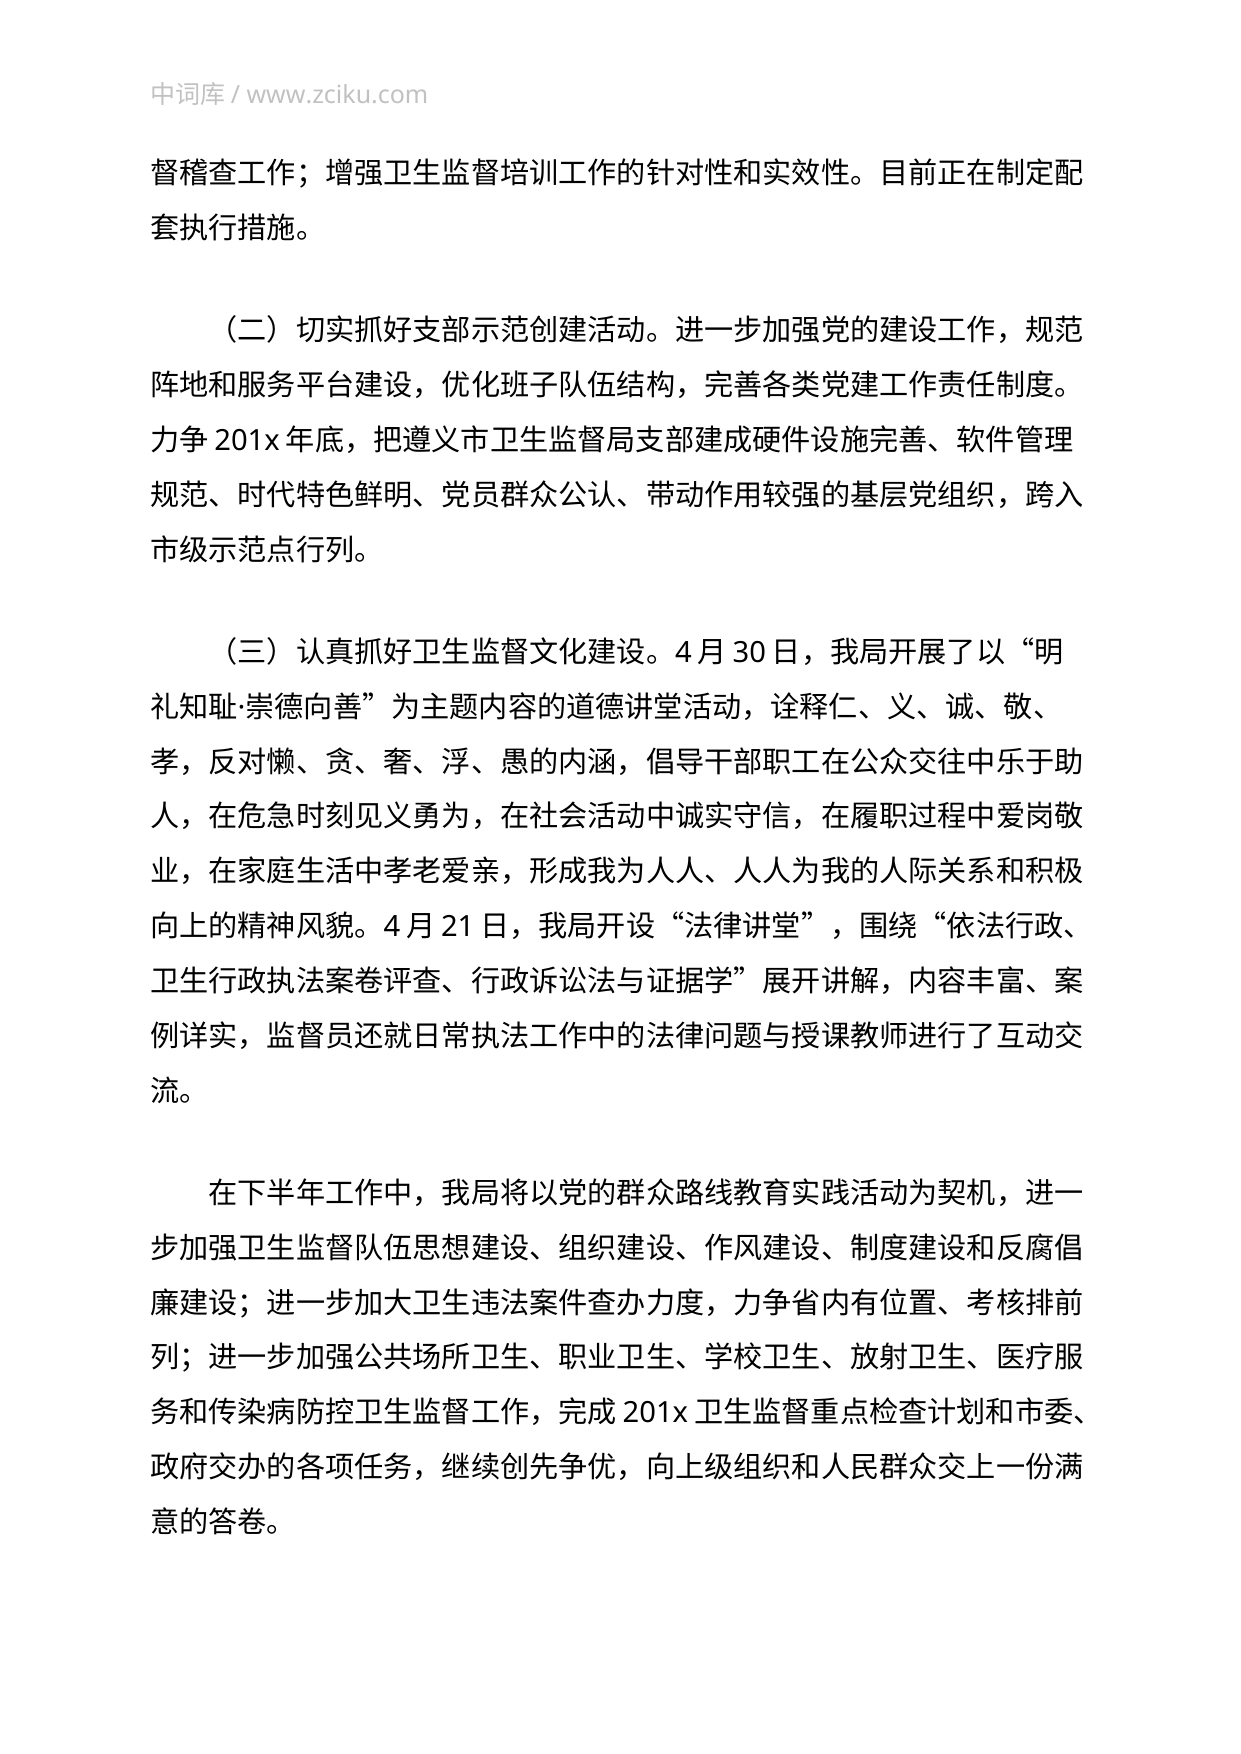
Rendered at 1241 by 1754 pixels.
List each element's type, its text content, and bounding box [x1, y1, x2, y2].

text （三）认真抓好卫生监督文化建设。4月30日，我局开展了以“明礼知耻·崇德向善”为主题内容的道德讲堂活动，诠释仁、义、诚、敬、孝，反对懒、贪、奢、浮、愚的内涵，倡导干部职工在公众交往中乐于助人，在危急时刻见义勇为，在社会活动中诚实守信，在履职过程中爱岗敬业，在家庭生活中孝老爱亲，形成我为人人、人人为我的人际关系和积极向上的精神风貌。4月21日，我局开设“法律讲堂”，围绕“依法行政、卫生行政执法案卷评查、行政诉讼法与证据学”展开讲解，内容丰富、案例详实，监督员还就日常执法工作中的法律问题与授课教师进行了互动交流。 [150, 628, 1090, 1110]
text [150, 150, 1090, 247]
text （二）切实抓好支部示范创建活动。进一步加强党的建设工作，规范阵地和服务平台建设，优化班子队伍结构，完善各类党建工作责任制度。力争201x年底，把遵义市卫生监督局支部建成硬件设施完善、软件管理规范、时代特色鲜明、党员群众公认、带动作用较强的基层党组织，跨入市级示范点行列。 [150, 307, 1090, 569]
text 在下半年工作中，我局将以党的群众路线教育实践活动为契机，进一步加强卫生监督队伍思想建设、组织建设、作风建设、制度建设和反腐倡廉建设；进一步加大卫生违法案件查办力度，力争省内有位置、考核排前列；进一步加强公共场所卫生、职业卫生、学校卫生、放射卫生、医疗服务和传染病防控卫生监督工作，完成201x卫生监督重点检查计划和市委、政府交办的各项任务，继续创先争优，向上级组织和人民群众交上一份满意的答卷。 [150, 1169, 1090, 1541]
